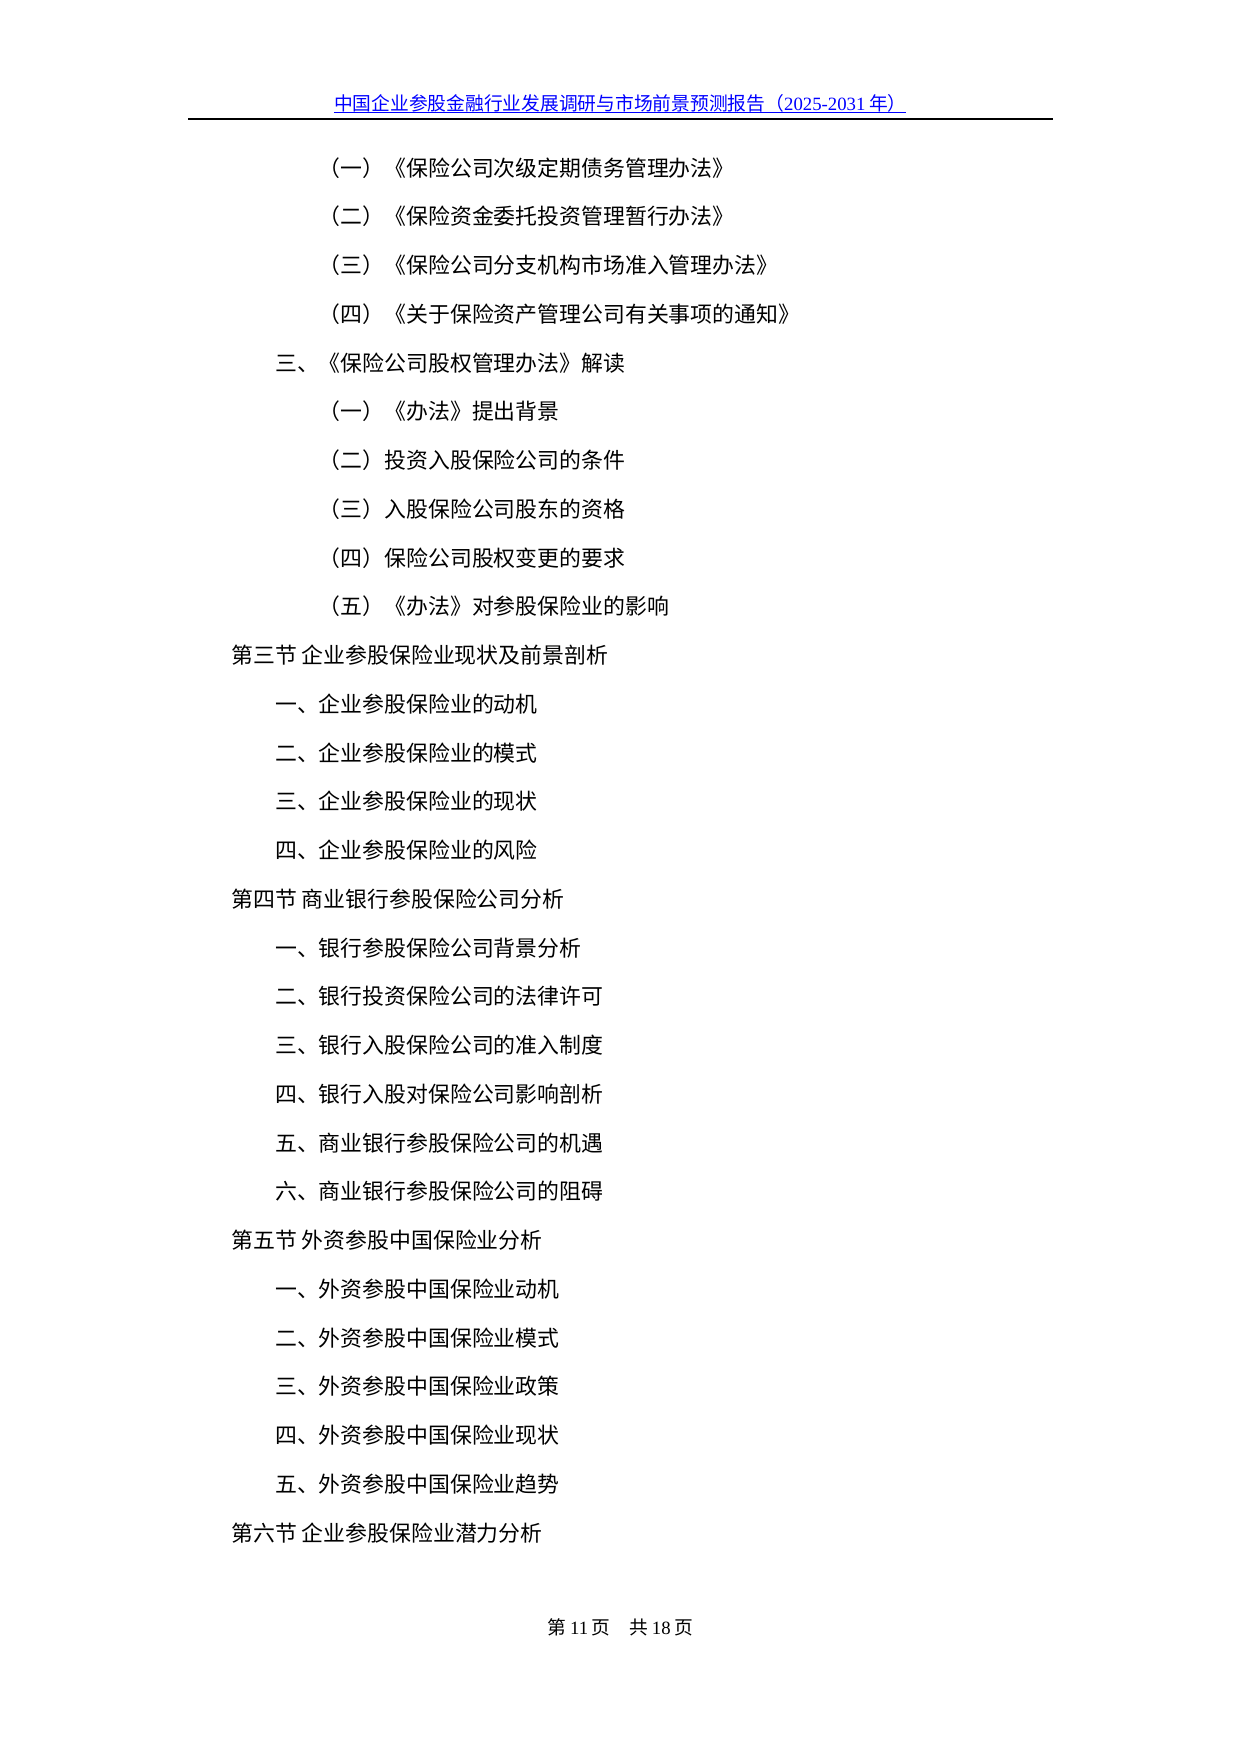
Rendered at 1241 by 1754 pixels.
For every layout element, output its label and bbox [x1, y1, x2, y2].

text [187, 150, 1053, 1548]
